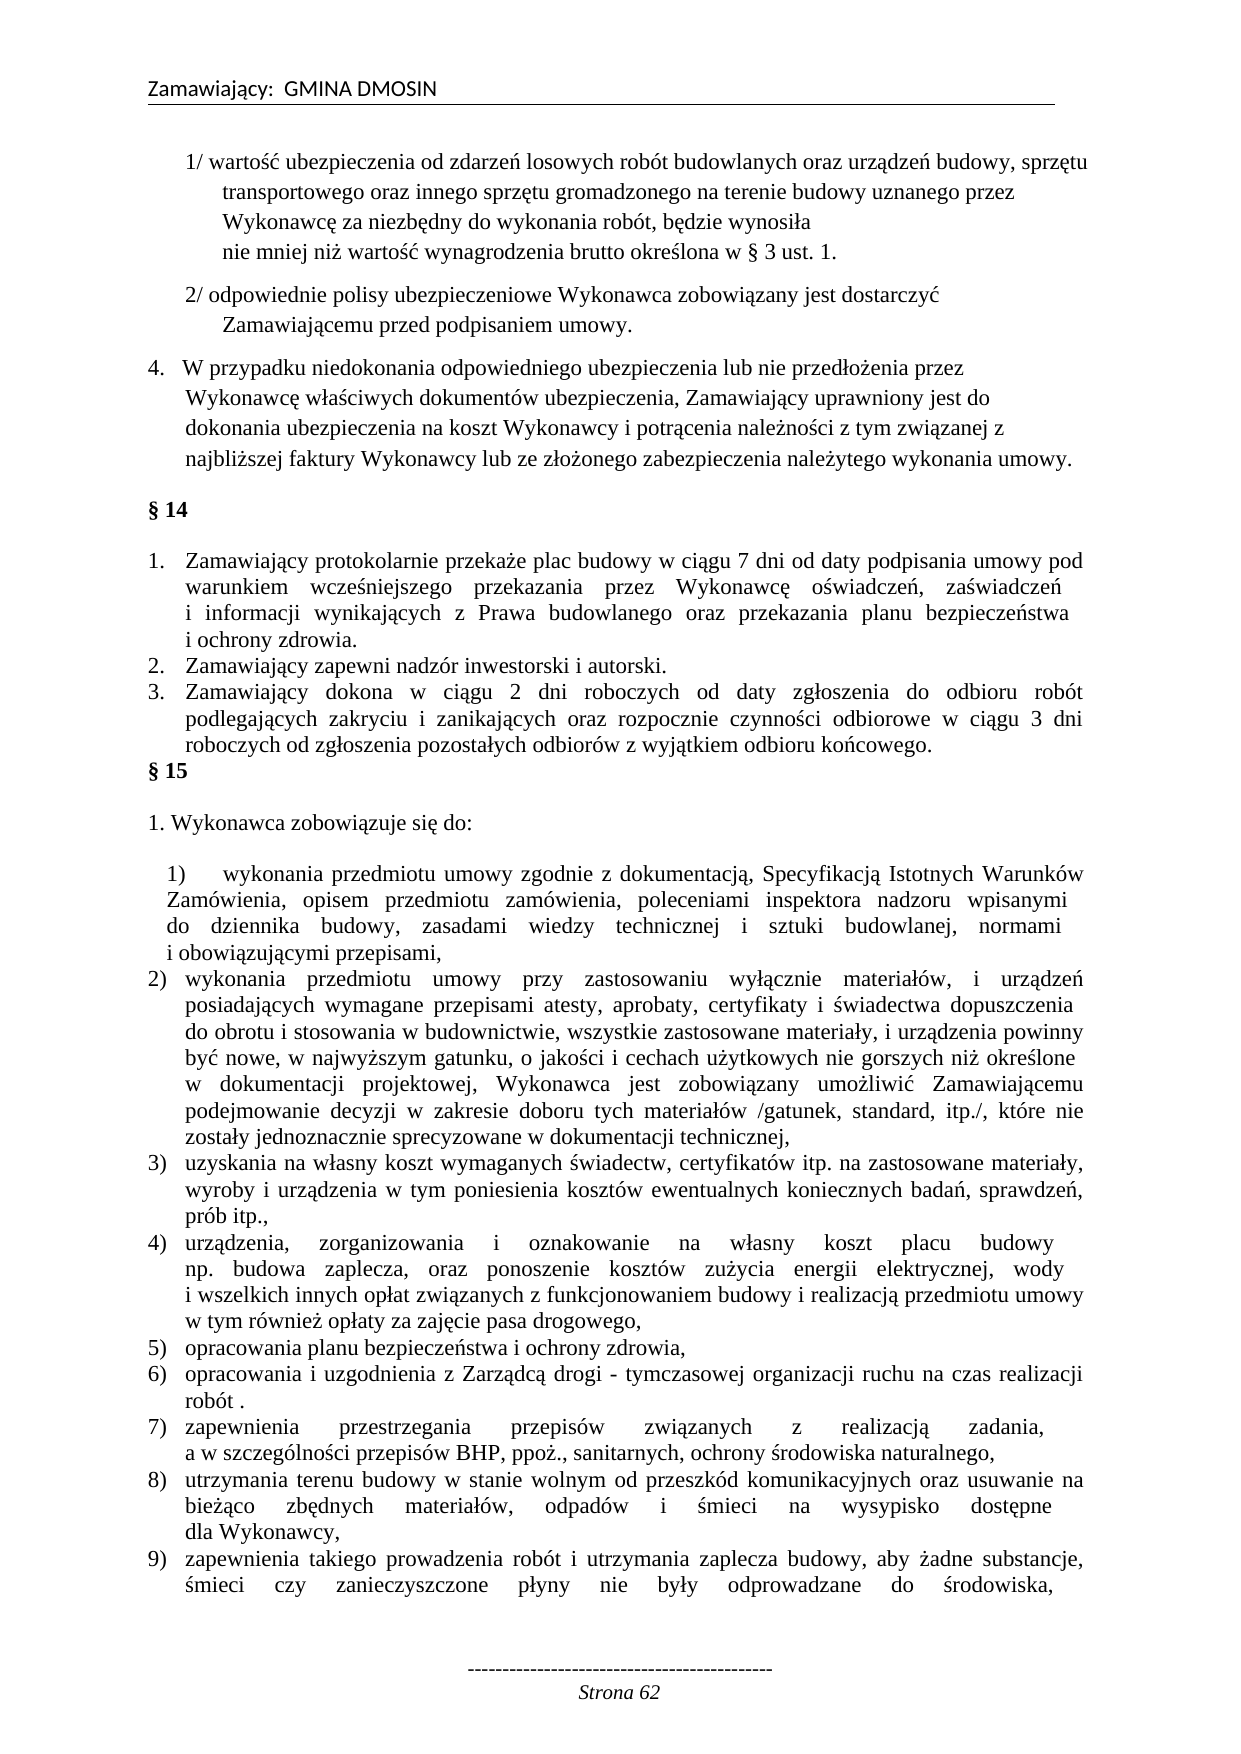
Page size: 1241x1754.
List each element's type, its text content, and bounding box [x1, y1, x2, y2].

list wykonania przedmiotu umowy przy zastosowaniu wyłącznie materiałów, i urządzeń posiadających wymagane przepisami atesty, aprobaty, certyfikaty i świadectwa dopuszczenia do obrotu i stosowania w budownictwie, wszystkie zastosowane materiały, i urządzenia powinny być nowe, w najwyższym gatunku, o jakości i cechach użytkowych nie gorszych niż określone w dokumentacji projektowej, Wykonawca jest zobowiązany umożliwić Zamawiającemu podejmowanie decyzji w zakresie doboru tych materiałów /gatunek, standard, itp./, które nie zostały jednoznacznie sprecyzowane w dokumentacji technicznej, [148, 965, 1085, 1149]
list wykonania przedmiotu umowy zgodnie z dokumentacją, Specyfikacją Istotnych Warunków Zamówienia, opisem przedmiotu zamówienia, poleceniami inspektora nadzoru wpisanymi do dziennika budowy, zasadami wiedzy technicznej i sztuki budowlanej, normami i obowiązującymi przepisami, [166, 859, 1085, 965]
text 14 [148, 496, 1085, 522]
list Zamawiający zapewni nadzór inwestorski i autorski. [148, 652, 1085, 678]
list Zamawiający dokona w ciągu 2 dni roboczych od daty zgłoszenia do odbioru robót podlegających zakryciu i zanikających oraz rozpocznie czynności odbiorowe w ciągu 3 dni roboczych od zgłoszenia pozostałych odbiorów z wyjątkiem odbioru końcowego. [148, 678, 1085, 757]
list urządzenia, zorganizowania i oznakowanie na własny koszt placu budowy np. budowa zaplecza, oraz ponoszenie kosztów zużycia energii elektrycznej, wody i wszelkich innych opłat związanych z funkcjonowaniem budowy i realizacją przedmiotu umowy w tym również opłaty za zajęcie pasa drogowego, [148, 1228, 1085, 1334]
text 4. W przypadku niedokonania odpowiedniego ubezpieczenia lub nie przedłożenia przez Wykonawcę właściwych dokumentów ubezpieczenia, Zamawiający uprawniony jest do dokonania ubezpieczenia na koszt Wykonawcy i potrącenia należności z tym związanej z najbliższej faktury Wykonawcy lub ze złożonego zabezpieczenia należytego wykonania umowy. [148, 354, 1085, 471]
list Zamawiający protokolarnie przekaże plac budowy w ciągu 7 dni od daty podpisania umowy pod warunkiem wcześniejszego przekazania przez Wykonawcę oświadczeń, zaświadczeń i informacji wynikających z Prawa budowlanego oraz przekazania planu bezpieczeństwa i ochrony zdrowia. [148, 547, 1085, 652]
text 1/ wartość ubezpieczenia od zdarzeń losowych robót budowlanych oraz urządzeń budowy, sprzętu transportowego oraz innego sprzętu gromadzonego na terenie budowy uznanego przez Wykonawcę za niezbędny do wykonania robót, będzie wynosiła nie mniej niż wartość wynagrodzenia brutto określona w § 3 ust. 1. [185, 148, 1092, 265]
list opracowania planu bezpieczeństwa i ochrony zdrowia, [148, 1334, 1085, 1360]
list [148, 1545, 1085, 1597]
text 15 [148, 757, 1085, 784]
list zapewnienia przestrzegania przepisów związanych z realizacją zadania, a w szczególności przepisów BHP, ppoż., sanitarnych, ochrony środowiska naturalnego, [148, 1413, 1085, 1466]
text 1. Wykonawca zobowiązuje się do: [148, 808, 1085, 835]
list opracowania i uzgodnienia z Zarządcą drogi - tymczasowej organizacji ruchu na czas realizacji robót . [148, 1360, 1085, 1413]
list uzyskania na własny koszt wymaganych świadectw, certyfikatów itp. na zastosowane materiały, wyroby i urządzenia w tym poniesienia kosztów ewentualnych koniecznych badań, sprawdzeń, prób itp., [148, 1149, 1085, 1228]
text 2/ odpowiednie polisy ubezpieczeniowe Wykonawca zobowiązany jest dostarczyć Zamawiającemu przed podpisaniem umowy. [185, 281, 1092, 338]
list utrzymania terenu budowy w stanie wolnym od przeszkód komunikacyjnych oraz usuwanie na bieżąco zbędnych materiałów, odpadów i śmieci na wysypisko dostępne dla Wykonawcy, [148, 1466, 1085, 1545]
